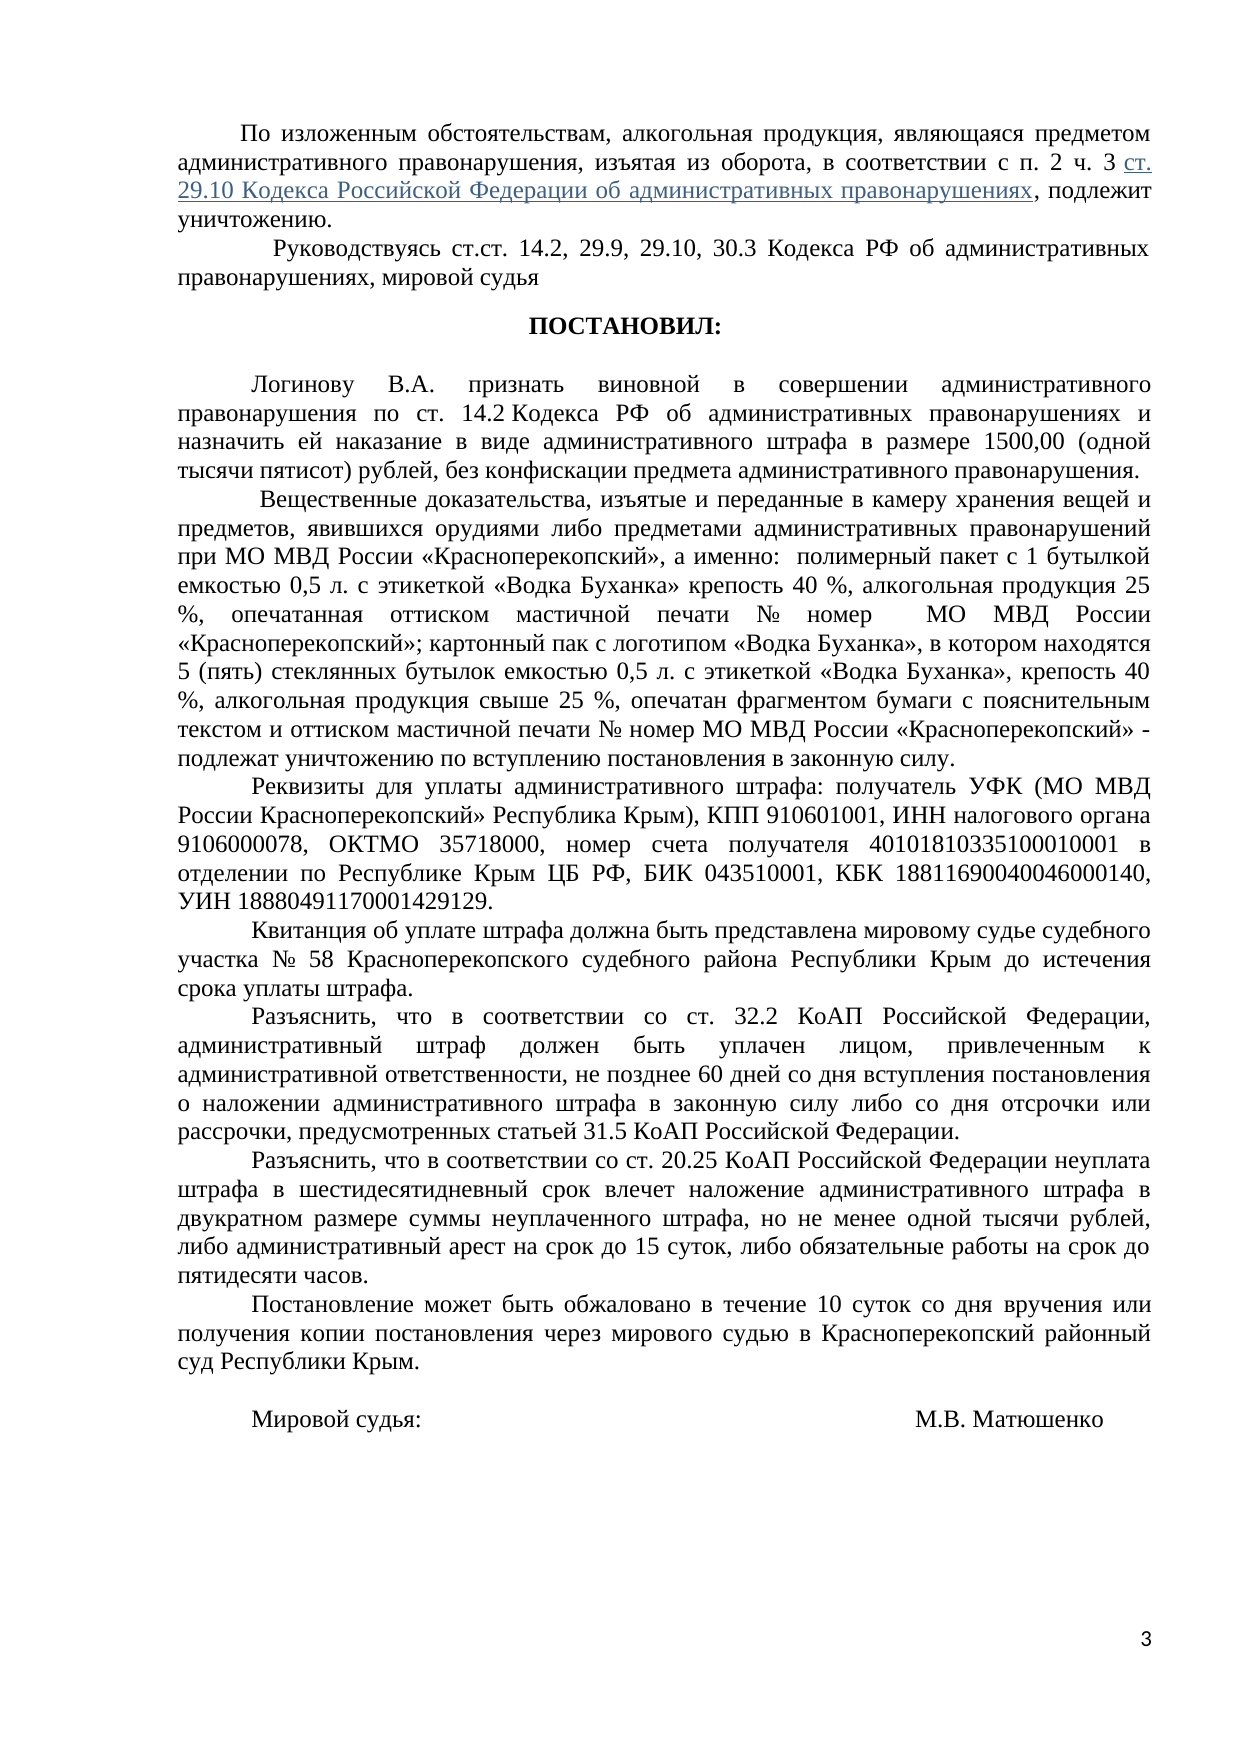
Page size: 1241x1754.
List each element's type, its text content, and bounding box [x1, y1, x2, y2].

text Реквизиты для уплаты административного штрафа: получатель УФК (МО МВД России Красноперекопский» Республика Крым), КПП 910601001, ИНН налогового органа 9106000078, ОКТМО 35718000, номер счета получателя 40101810335100010001 в отделении по Республике Крым ЦБ РФ, БИК 043510001, КБК 18811690040046000140, УИН 18880491170001429129. [177, 771, 1152, 915]
text Логинову В.А. признать виновной в совершении административного правонарушения по ст. 14.2 Кодекса РФ об административных правонарушениях и назначить ей наказание в виде административного штрафа в размере 1500,00 (одной тысячи пятисот) рублей, без конфискации предмета административного правонарушения. [177, 369, 1152, 484]
text Разъяснить, что в соответствии со ст. 20.25 КоАП Российской Федерации неуплата штрафа в шестидесятидневный срок влечет наложение административного штрафа в двукратном размере суммы неуплаченного штрафа, но не менее одной тысячи рублей, либо административный арест на срок до 15 суток, либо обязательные работы на срок до пятидесяти часов. [177, 1145, 1152, 1289]
text ПОСТАНОВИЛ: [177, 311, 1152, 340]
text Вещественные доказательства, изъятые и переданные в камеру хранения вещей и предметов, явившихся орудиями либо предметами административных правонарушений при МО МВД России «Красноперекопский», а именно: полимерный пакет с 1 бутылкой емкостью 0,5 л. с этикеткой «Водка Буханка» крепость 40 %, алкогольная продукция 25 %, опечатанная оттиском мастичной печати № номер МО МВД России «Красноперекопский»; картонный пак с логотипом «Водка Буханка», в котором находятся 5 (пять) стеклянных бутылок емкостью 0,5 л. с этикеткой «Водка Буханка», крепость 40 %, алкогольная продукция свыше 25 %, опечатан фрагментом бумаги с пояснительным текстом и оттиском мастичной печати № номер МО МВД России «Красноперекопский» - подлежат уничтожению по вступлению постановления в законную силу. [177, 484, 1152, 771]
text Квитанция об уплате штрафа должна быть представлена мировому судье судебного участка № 58 Красноперекопского судебного района Республики Крым до истечения срока уплаты штрафа. [177, 915, 1152, 1001]
text По изложенным обстоятельствам, алкогольная продукция, являющаяся предметом административного правонарушения, изъятая из оборота, в соответствии с п. 2 ч. 3 ст. 29.10 Кодекса Российской Федерации об административных правонарушениях, подлежит уничтожению. [177, 118, 1152, 233]
text Мировой судья: М.В. Матюшенко [177, 1404, 1152, 1433]
text Руководствуясь ст.ст. 14.2, 29.9, 29.10, 30.3 Кодекса РФ об административных правонарушениях, мировой судья [177, 233, 1152, 291]
text Разъяснить, что в соответствии со ст. 32.2 КоАП Российской Федерации, административный штраф должен быть уплачен лицом, привлеченным к административной ответственности, не позднее 60 дней со дня вступления постановления о наложении административного штрафа в законную силу либо со дня отсрочки или рассрочки, предусмотренных статьей 31.5 КоАП Российской Федерации. [177, 1001, 1152, 1145]
text Постановление может быть обжаловано в течение 10 суток со дня вручения или получения копии постановления через мирового судью в Красноперекопский районный суд Республики Крым. [177, 1289, 1152, 1375]
